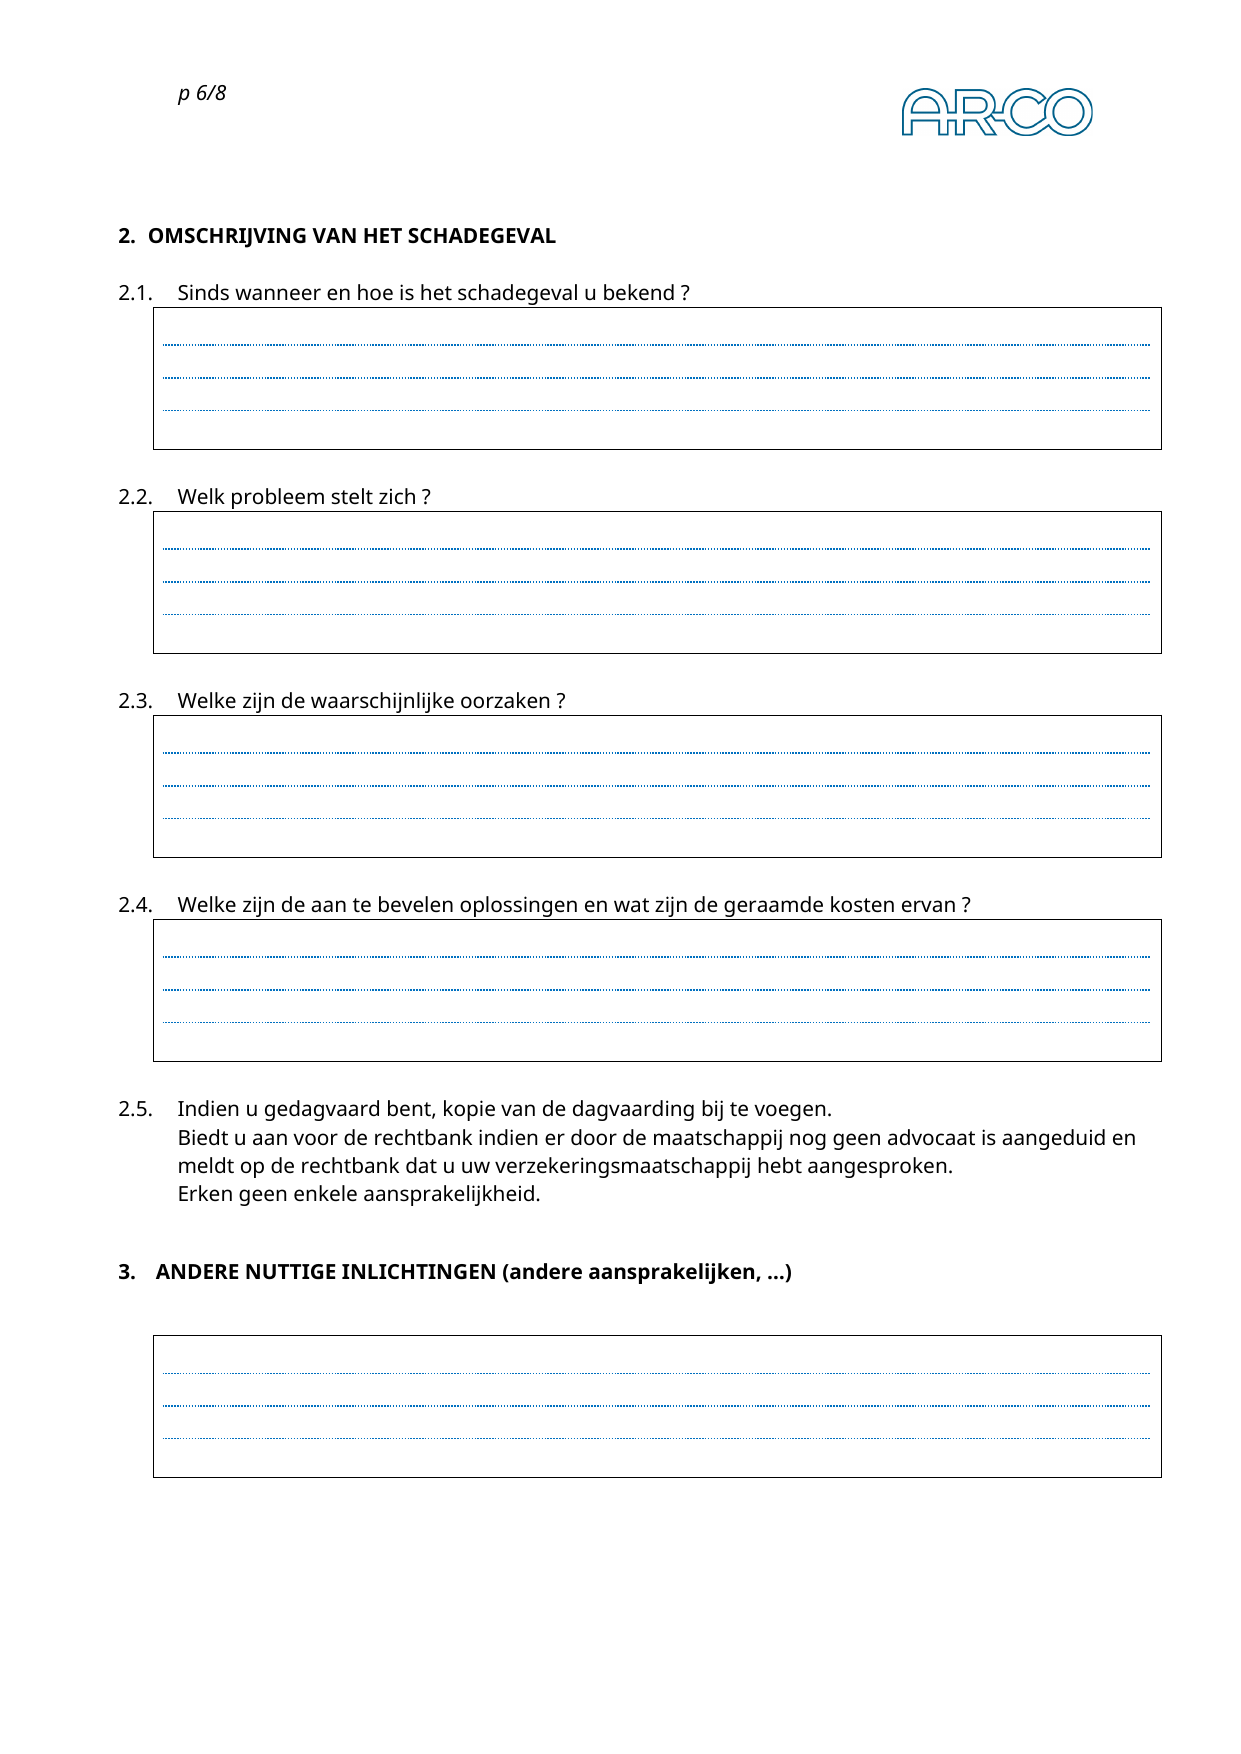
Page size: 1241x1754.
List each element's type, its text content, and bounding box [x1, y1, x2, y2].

text 2.5. Indien u gedagvaard bent, kopie van de dagvaarding bij te voegen. [118, 1094, 1152, 1123]
picture [988, 118, 1017, 136]
picture [949, 122, 954, 136]
text 2.2. Welk probleem stelt zich ? [118, 482, 1152, 511]
text Erken geen enkele aansprakelijkheid. [118, 1179, 1152, 1208]
text 2.1. Sinds wanneer en hoe is het schadegeval u bekend ? [118, 278, 1152, 307]
list OMSCHRIJVING VAN HET SCHADEGEVAL [118, 222, 1152, 250]
picture [1078, 121, 1093, 136]
picture [1036, 128, 1059, 136]
picture [902, 88, 918, 104]
picture [1034, 88, 1061, 98]
text 2.3. Welke zijn de waarschijnlijke oorzaken ? [118, 686, 1152, 715]
picture [913, 122, 938, 136]
picture [1076, 88, 1093, 104]
picture [993, 90, 1093, 134]
list ANDERE NUTTIGE INLICHTINGEN (andere aansprakelijken, …) [118, 1257, 1152, 1286]
picture [966, 122, 984, 136]
picture [904, 88, 1019, 133]
text 2.4. Welke zijn de aan te bevelen oplossingen en wat zijn de geraamde kosten ervan ? [118, 890, 1152, 919]
picture [1013, 99, 1046, 126]
text Biedt u aan voor de rechtbank indien er door de maatschappij nog geen advocaat is aangeduid en meldt op de rechtbank dat u uw verzekeringsmaatschappij hebt aangesproken. [118, 1123, 1152, 1179]
